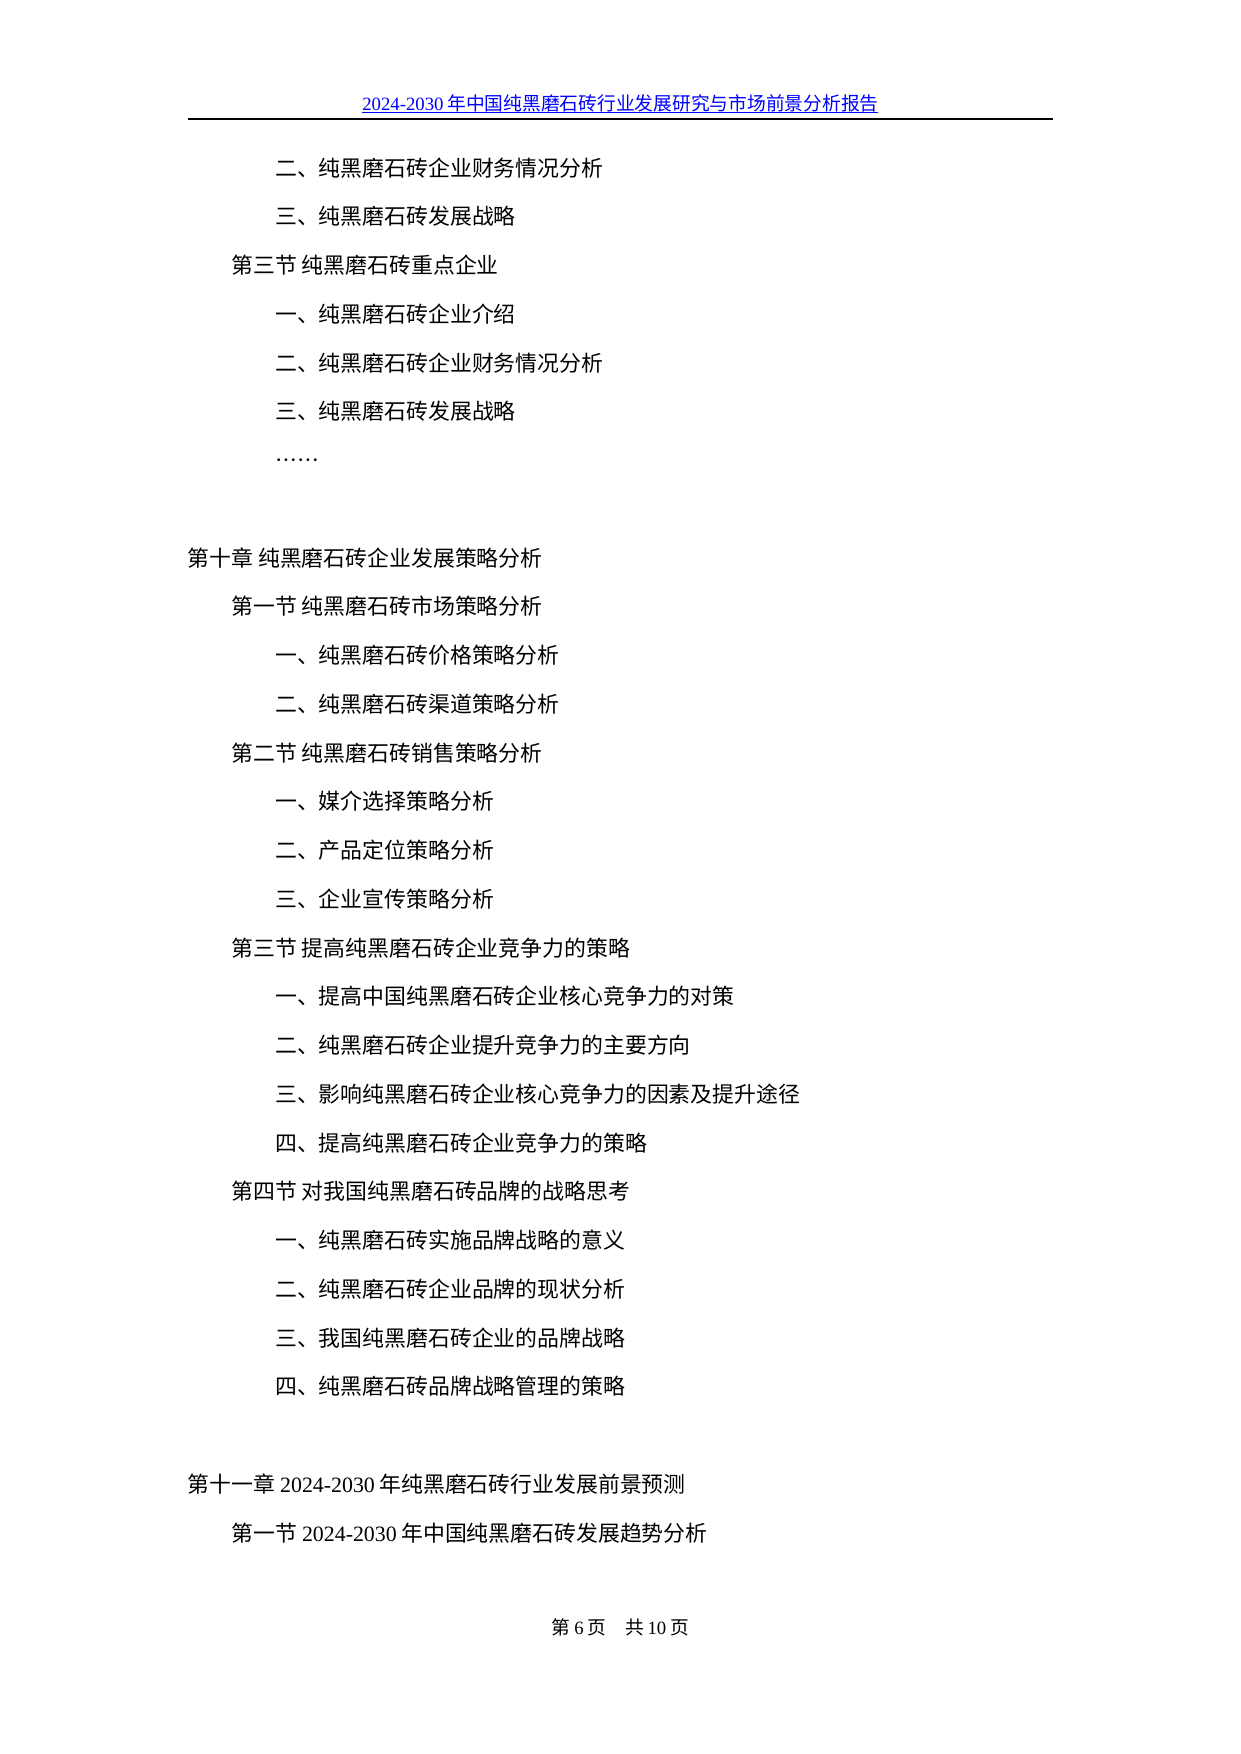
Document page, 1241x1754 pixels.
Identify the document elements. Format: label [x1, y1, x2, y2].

text [187, 150, 1053, 1548]
